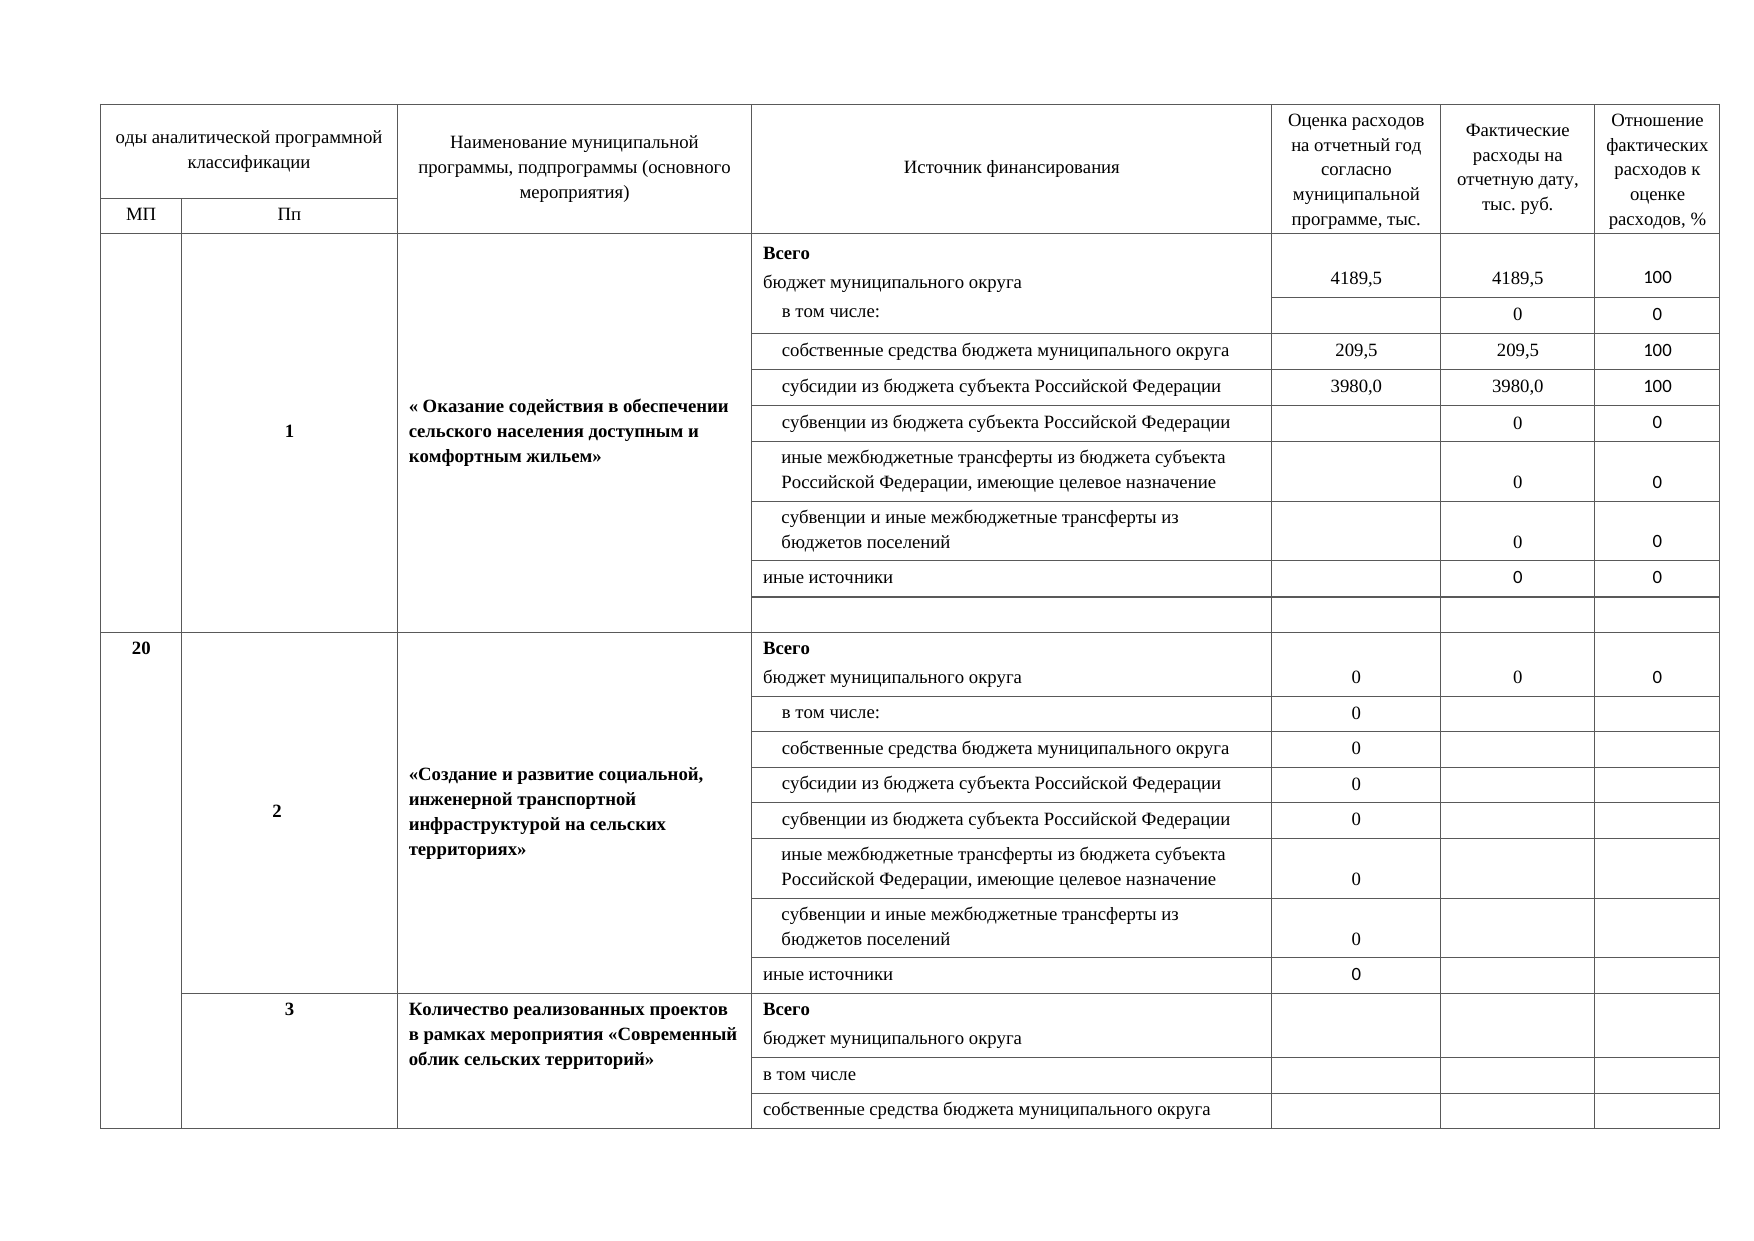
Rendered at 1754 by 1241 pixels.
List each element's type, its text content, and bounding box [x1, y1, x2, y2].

table_cell Пп [182, 199, 397, 233]
table_cell [1441, 958, 1594, 993]
table_cell в том числе [752, 1058, 1271, 1092]
table_cell [1272, 442, 1440, 501]
table_header Наименование муниципальной программы, подпрограммы (основного мероприятия) [398, 105, 751, 233]
table_cell [1595, 839, 1719, 897]
table_cell Всего бюджет муниципального округа [752, 994, 1271, 1057]
table_cell [1441, 1058, 1594, 1092]
table_cell 0 [1595, 406, 1719, 441]
table_header оды аналитической программной классификации [101, 105, 397, 198]
table_cell [1595, 697, 1719, 731]
table_cell [1441, 732, 1594, 767]
table_cell 0 [1595, 298, 1719, 333]
table_cell 4189,5 [1272, 234, 1440, 297]
table_cell [1595, 899, 1719, 957]
table_cell [1595, 958, 1719, 993]
table_cell 0 [1441, 406, 1594, 441]
table_cell [1595, 732, 1719, 767]
table_cell 0 [1441, 502, 1594, 560]
table_cell [752, 598, 1271, 632]
table_cell 0 [1272, 732, 1440, 767]
table_cell «Создание и развитие социальной, инженерной транспортной инфраструктурой на сельских территориях» [398, 633, 751, 993]
table_cell собственные средства бюджета муниципального округа [752, 334, 1271, 369]
table_cell иные межбюджетные трансферты из бюджета субъекта Российской Федерации, имеющие целевое назначение [752, 839, 1271, 897]
table_cell 0 [1595, 633, 1719, 696]
table_cell 20 [101, 633, 181, 1128]
table_cell [1441, 768, 1594, 802]
table_cell 2 [182, 633, 397, 993]
table_cell 3 [182, 994, 397, 1128]
table_cell [1441, 803, 1594, 838]
table_cell 0 [1595, 502, 1719, 560]
table_cell 0 [1272, 899, 1440, 957]
table_cell [1441, 697, 1594, 731]
table_cell 209,5 [1441, 334, 1594, 369]
table_cell 4189,5 [1441, 234, 1594, 297]
table_cell [1272, 1094, 1440, 1128]
table_cell субвенции из бюджета субъекта Российской Федерации [752, 803, 1271, 838]
table_header Источник финансирования [752, 105, 1271, 233]
table_cell 0 [1272, 839, 1440, 897]
table_cell [1272, 502, 1440, 560]
table_cell [1272, 598, 1440, 632]
table_cell [1441, 1094, 1594, 1128]
table_cell 209,5 [1272, 334, 1440, 369]
table_cell [1595, 598, 1719, 632]
table_cell субсидии из бюджета субъекта Российской Федерации [752, 768, 1271, 802]
table_cell [1595, 1058, 1719, 1092]
table_cell 0 [1272, 768, 1440, 802]
table_cell 0 [1272, 958, 1440, 993]
table_cell субвенции из бюджета субъекта Российской Федерации [752, 406, 1271, 441]
table_cell иные источники [752, 561, 1271, 596]
table_cell иные источники [752, 958, 1271, 993]
table_cell [1441, 899, 1594, 957]
table_cell субсидии из бюджета субъекта Российской Федерации [752, 370, 1271, 405]
table_cell 3980,0 [1272, 370, 1440, 405]
table_cell 0 [1595, 442, 1719, 501]
table_cell 0 [1595, 561, 1719, 596]
table_cell 0 [1441, 633, 1594, 696]
table_cell [1272, 406, 1440, 441]
table_cell Всего бюджет муниципального округа в том числе: [752, 234, 1271, 333]
table_cell [1272, 994, 1440, 1057]
table_cell Количество реализованных проектов в рамках мероприятия «Современный облик сельских территорий» [398, 994, 751, 1128]
table_cell МП [101, 199, 181, 233]
table_cell 0 [1441, 561, 1594, 596]
table_cell [1441, 994, 1594, 1057]
table_cell 1 [182, 234, 397, 632]
table_cell [1272, 1058, 1440, 1092]
table_cell « Оказание содействия в обеспечении сельского населения доступным и комфортным жильем» [398, 234, 751, 632]
table_cell собственные средства бюджета муниципального округа [752, 1094, 1271, 1128]
table_cell [1595, 1094, 1719, 1128]
table_cell в том числе: [752, 697, 1271, 731]
table_cell [1272, 298, 1440, 333]
table_header Отношение фактических расходов к оценке расходов, % [1595, 105, 1719, 233]
table_cell 0 [1272, 633, 1440, 696]
table_cell 0 [1441, 442, 1594, 501]
table_cell иные межбюджетные трансферты из бюджета субъекта Российской Федерации, имеющие целевое назначение [752, 442, 1271, 501]
table_cell [1272, 561, 1440, 596]
table_cell [1595, 768, 1719, 802]
table_cell Всего бюджет муниципального округа [752, 633, 1271, 696]
table_cell [1595, 994, 1719, 1057]
table_cell собственные средства бюджета муниципального округа [752, 732, 1271, 767]
table_header Оценка расходов на отчетный год согласно муниципальной программе, тыс. руб. [1272, 105, 1440, 233]
table_cell [1441, 598, 1594, 632]
table_cell субвенции и иные межбюджетные трансферты из бюджетов поселений [752, 899, 1271, 957]
table_cell субвенции и иные межбюджетные трансферты из бюджетов поселений [752, 502, 1271, 560]
table_cell 0 [1272, 803, 1440, 838]
table_cell 100 [1595, 370, 1719, 405]
table_cell [1595, 803, 1719, 838]
table_header Фактические расходы на отчетную дату, тыс. руб. [1441, 105, 1594, 233]
table_cell 0 [1272, 697, 1440, 731]
table_cell 100 [1595, 334, 1719, 369]
table_cell 0 [1441, 298, 1594, 333]
table_cell 100 [1595, 234, 1719, 297]
table_cell 3980,0 [1441, 370, 1594, 405]
table_cell [1441, 839, 1594, 897]
